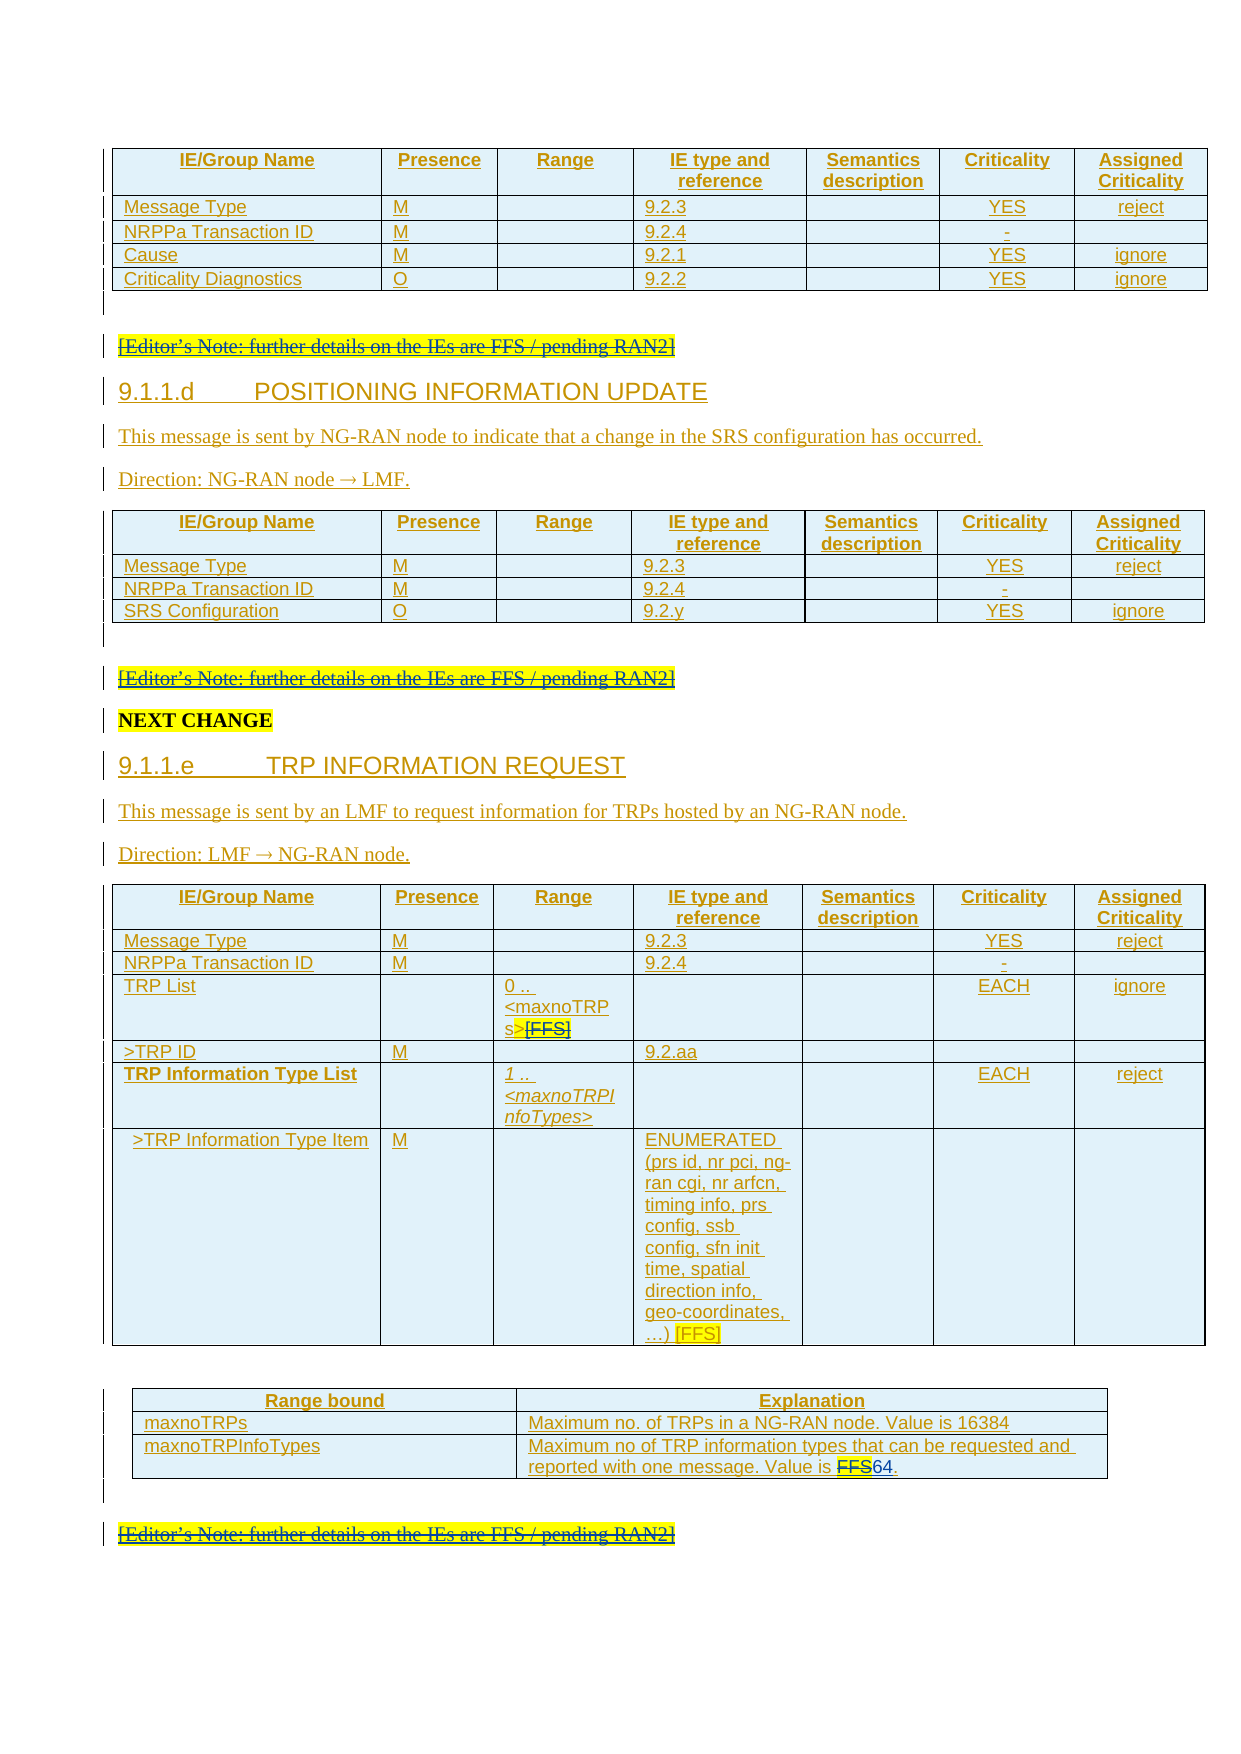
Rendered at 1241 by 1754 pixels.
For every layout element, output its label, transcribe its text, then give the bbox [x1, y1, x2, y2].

text NEXT CHANGE [118, 708, 1122, 732]
